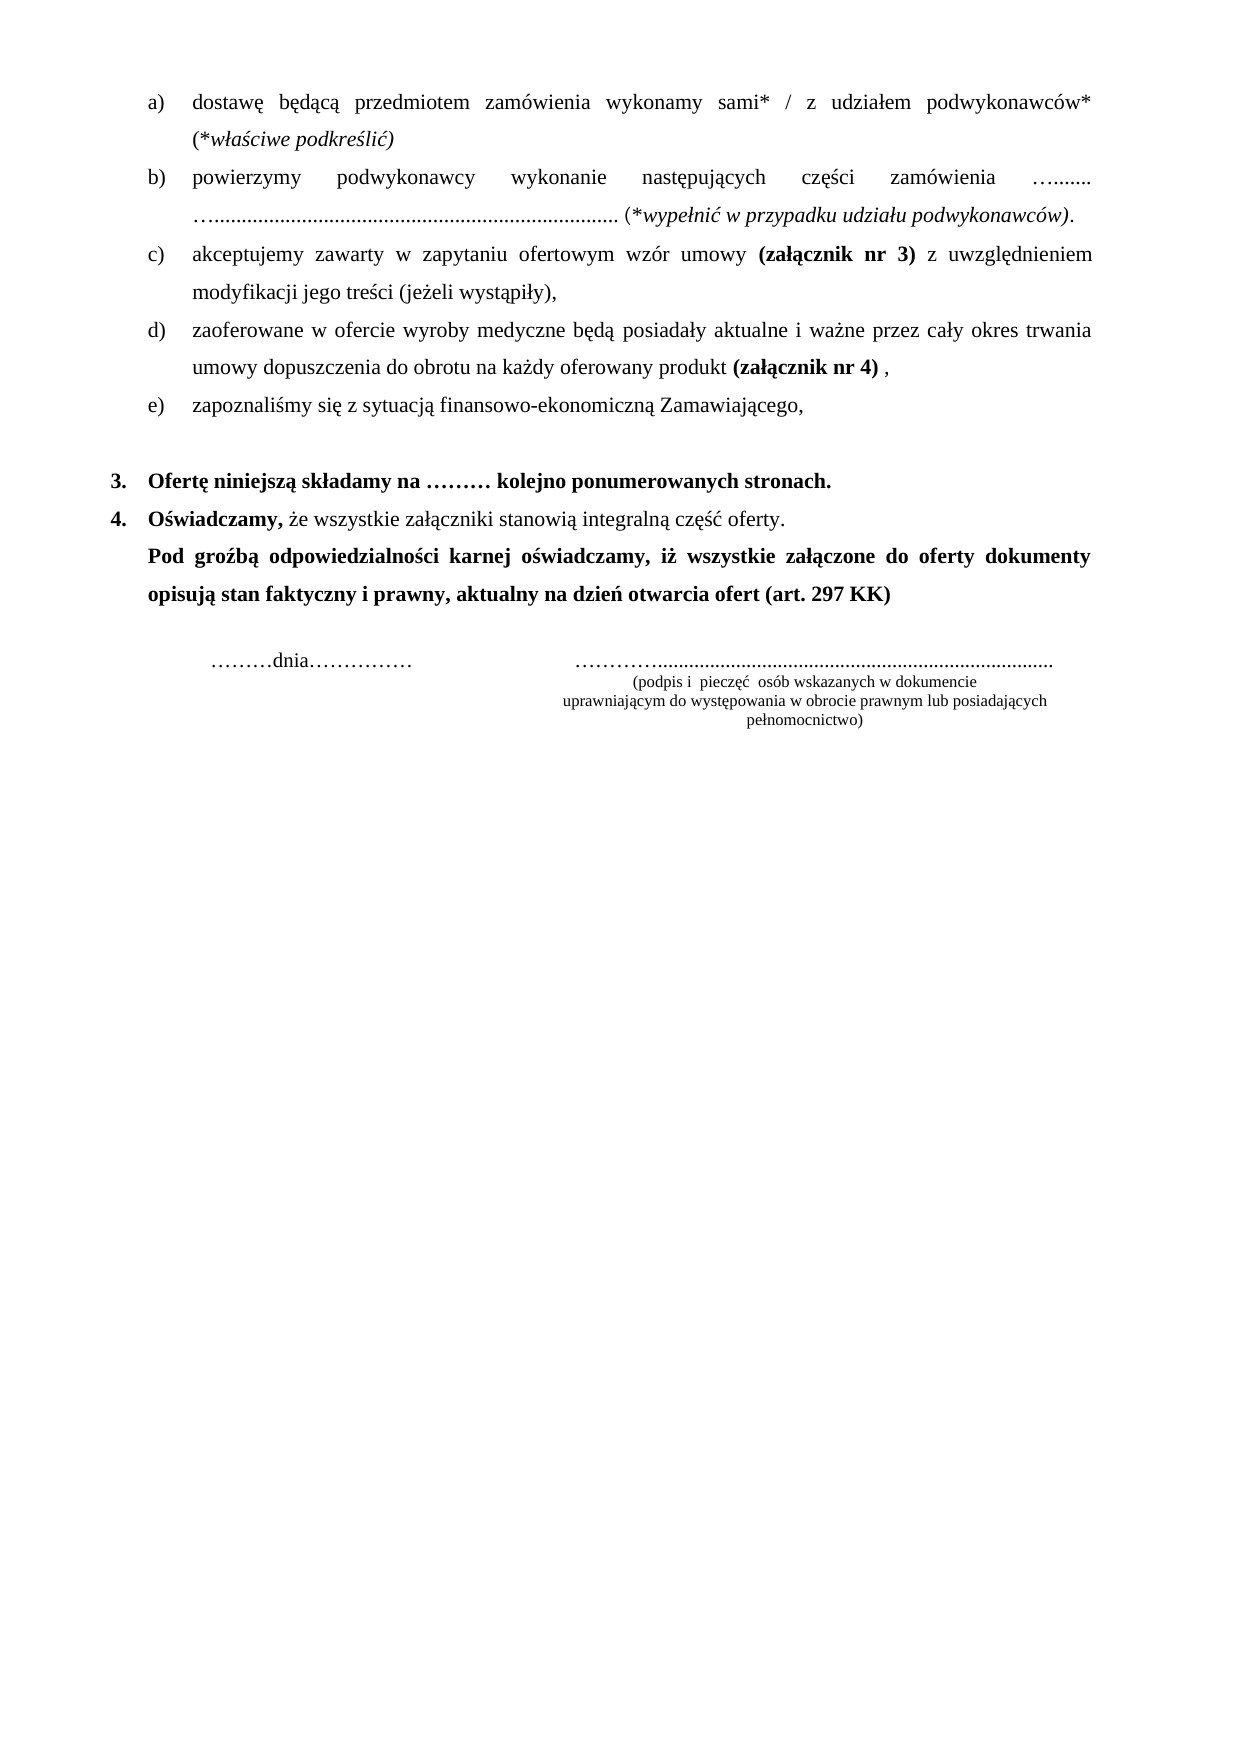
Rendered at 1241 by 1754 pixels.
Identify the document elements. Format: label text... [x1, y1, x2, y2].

list Oświadczamy, że wszystkie załączniki stanowią integralną część oferty. [110, 506, 1093, 531]
list zaoferowane w ofercie wyroby medyczne będą posiadały aktualne i ważne przez cały okres trwania umowy dopuszczenia do obrotu na każdy oferowany produkt (załącznik nr 4) , [148, 317, 1093, 379]
text uprawniającym do występowania w obrocie prawnym lub posiadających pełnomocnictwo) [517, 691, 1093, 729]
text Pod groźbą odpowiedzialności karnej oświadczamy, iż wszystkie załączone do oferty dokumenty opisują stan faktyczny i prawny, aktualny na dzień otwarcia ofert (art. 297 KK) [148, 543, 1093, 606]
list powierzymy podwykonawcy wykonanie następujących części zamówienia …....... ….......................................................................... (*wypełnić w przypadku udziału podwykonawców). [148, 164, 1093, 228]
text ………dnia…………… …………............................................................................ [148, 648, 1085, 672]
list zapoznaliśmy się z sytuacją finansowo-ekonomiczną Zamawiającego, [148, 392, 1093, 417]
list akceptujemy zawarty w zapytaniu ofertowym wzór umowy (załącznik nr 3) z uwzględnieniem modyfikacji jego treści (jeżeli wystąpiły), [148, 241, 1093, 304]
text (podpis i pieczęć osób wskazanych w dokumencie [517, 672, 1093, 691]
list Ofertę niniejszą składamy na ……… kolejno ponumerowanych stronach. [110, 468, 1093, 493]
list dostawę będącą przedmiotem zamówienia wykonamy sami* / z udziałem podwykonawców* (*właściwe podkreślić) [148, 89, 1093, 152]
